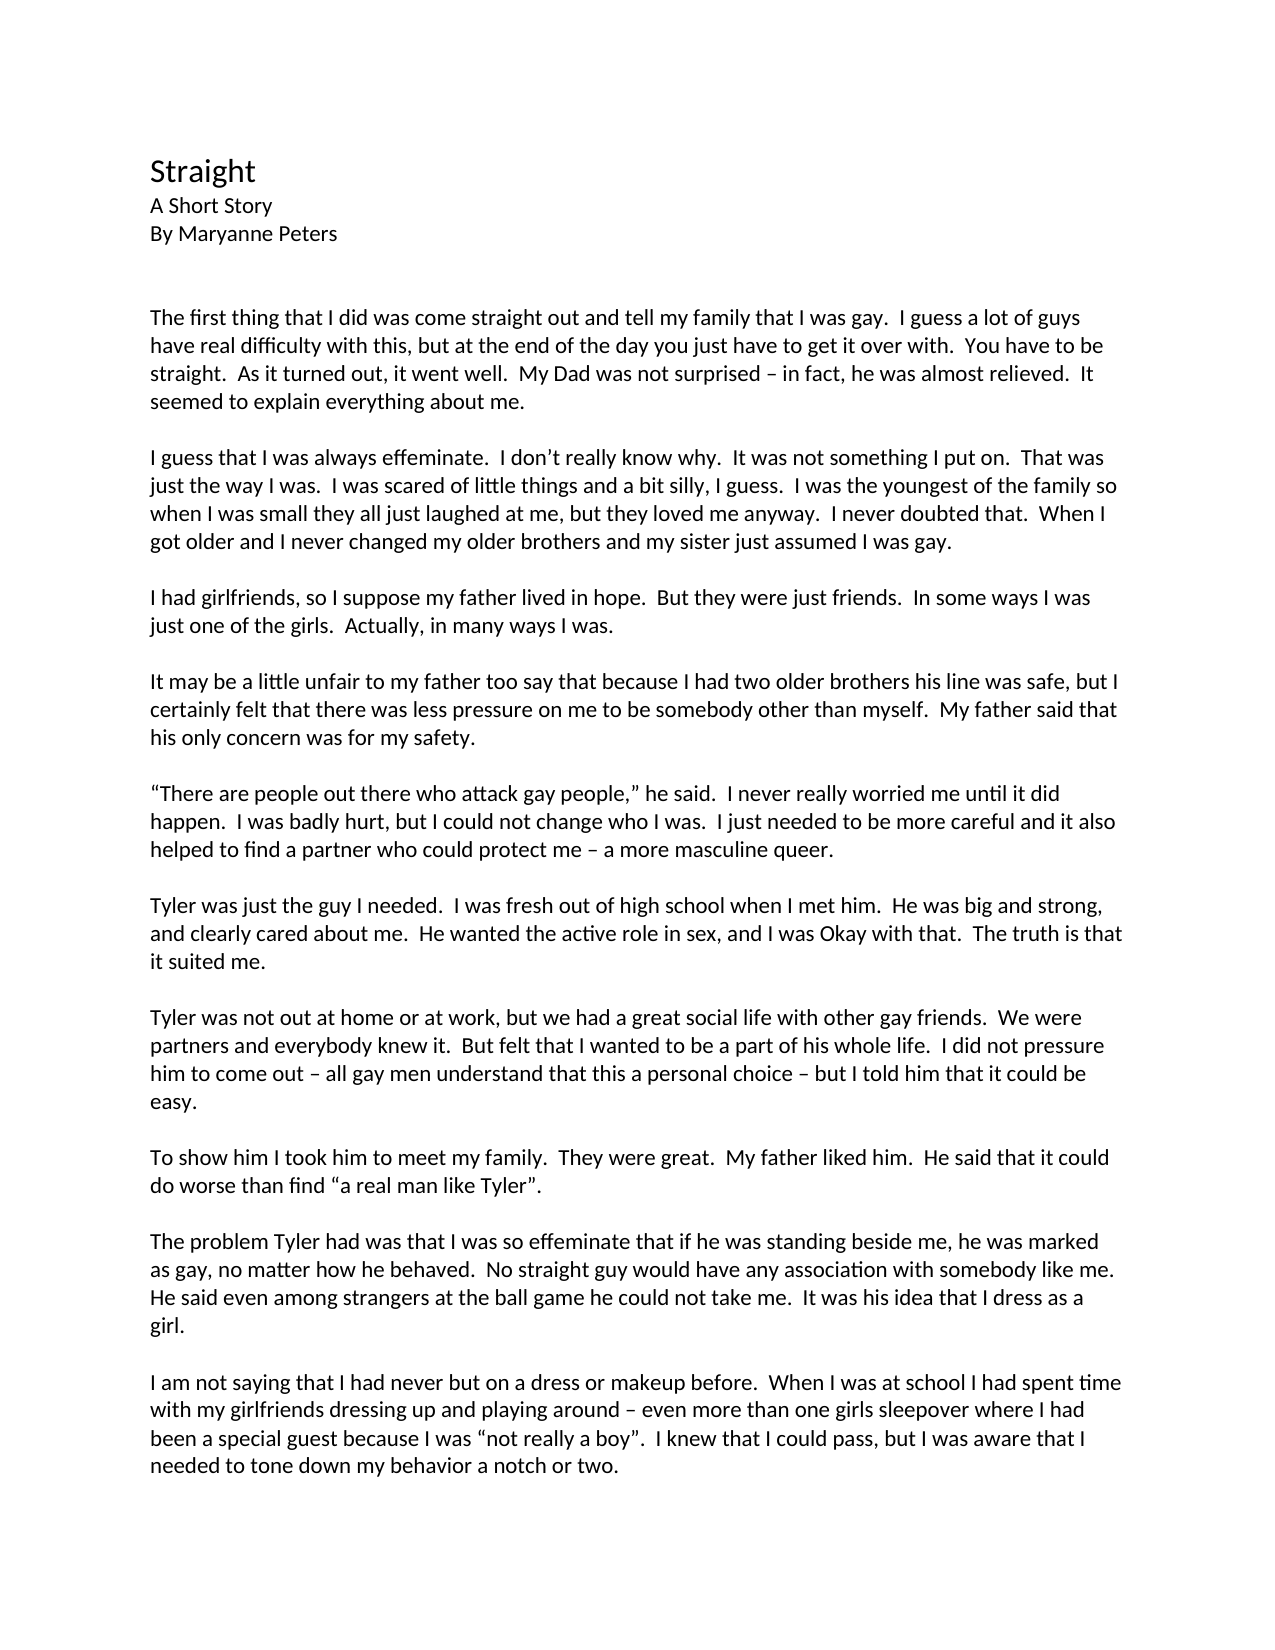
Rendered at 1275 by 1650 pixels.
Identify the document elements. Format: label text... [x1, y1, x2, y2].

text Tyler was not out at home or at work, but we had a great social life with other gay friends. We were partners and everybody knew it. But felt that I wanted to be a part of his whole life. I did not pressure him to come out – all gay men understand that this a personal choice – but I told him that it could be easy. [150, 1003, 1125, 1115]
text Tyler was just the guy I needed. I was fresh out of high school when I met him. He was big and strong, and clearly cared about me. He wanted the active role in sex, and I was Okay with that. The truth is that it suited me. [150, 891, 1125, 975]
text I guess that I was always effeminate. I don’t really know why. It was not something I put on. That was just the way I was. I was scared of little things and a bit silly, I guess. I was the youngest of the family so when I was small they all just laughed at me, but they loved me anyway. I never doubted that. When I got older and I never changed my older brothers and my sister just assumed I was gay. [150, 443, 1125, 555]
text To show him I took him to meet my family. They were great. My father liked him. He said that it could do worse than find “a real man like Tyler”. [150, 1143, 1125, 1199]
text I had girlfriends, so I suppose my father lived in hope. But they were just friends. In some ways I was just one of the girls. Actually, in many ways I was. [150, 583, 1125, 639]
text I am not saying that I had never but on a dress or makeup before. When I was at school I had spent time with my girlfriends dressing up and playing around – even more than one girls sleepover where I had been a special guest because I was “not really a boy”. I knew that I could pass, but I was aware that I needed to tone down my behavior a notch or two. [150, 1368, 1125, 1480]
text It may be a little unfair to my father too say that because I had two older brothers his line was safe, but I certainly felt that there was less pressure on me to be somebody other than myself. My father said that his only concern was for my safety. [150, 667, 1125, 751]
text The first thing that I did was come straight out and tell my family that I was gay. I guess a lot of guys have real difficulty with this, but at the end of the day you just have to get it over with. You have to be straight. As it turned out, it went well. My Dad was not surprised – in fact, he was almost relieved. It seemed to explain everything about me. [150, 303, 1125, 415]
text By Maryanne Peters [150, 219, 1125, 247]
text A Short Story [150, 191, 1125, 219]
text The problem Tyler had was that I was so effeminate that if he was standing beside me, he was marked as gay, no matter how he behaved. No straight guy would have any association with somebody like me. He said even among strangers at the ball game he could not take me. It was his idea that I dress as a girl. [150, 1227, 1125, 1339]
text “There are people out there who attack gay people,” he said. I never really worried me until it did happen. I was badly hurt, but I could not change who I was. I just needed to be more careful and it also helped to find a partner who could protect me – a more masculine queer. [150, 779, 1125, 863]
text Straight [150, 150, 1125, 191]
